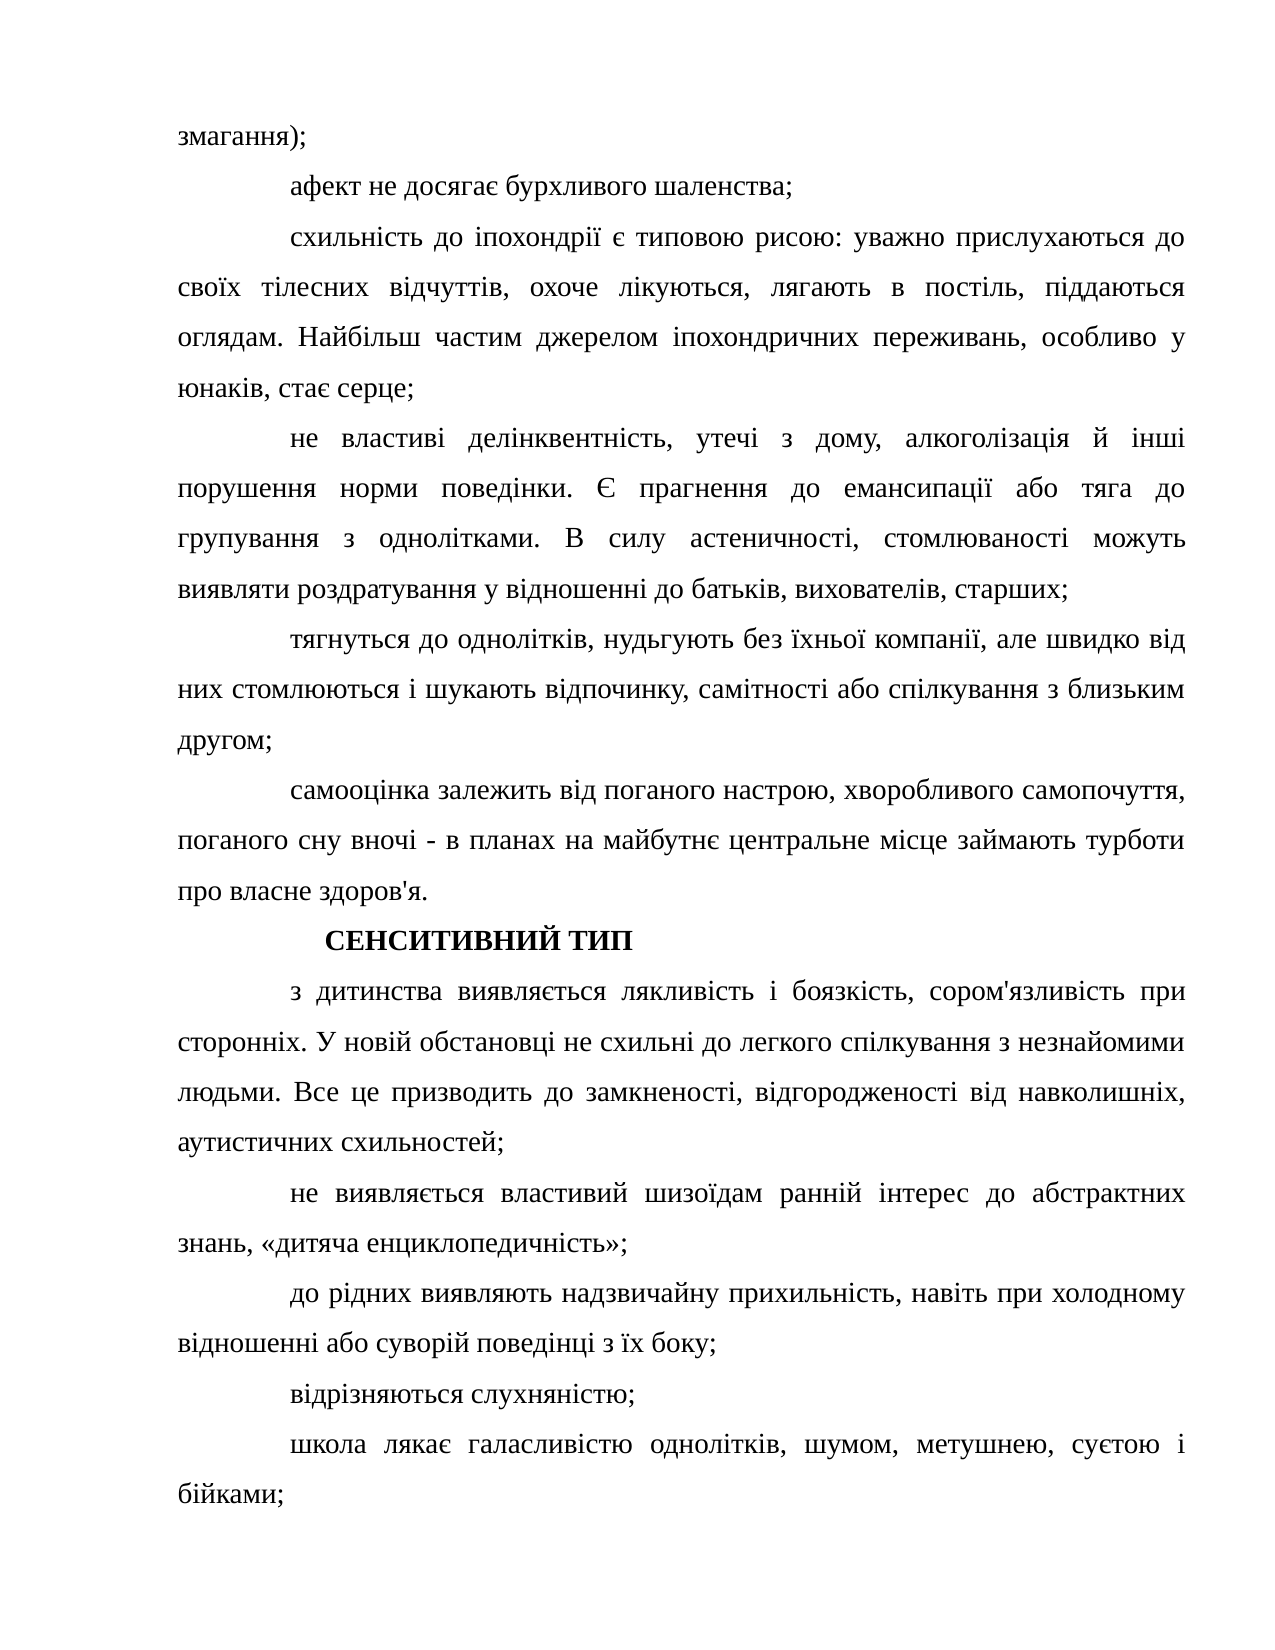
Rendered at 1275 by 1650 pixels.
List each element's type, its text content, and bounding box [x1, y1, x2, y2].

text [177, 118, 1186, 152]
text схильність до іпохондрії є типовою рисою: уважно прислухаються до своїх тілесних відчуттів, охоче лікуються, лягають в постіль, піддаються оглядам. Найбільш частим джерелом іпохондричних переживань, особливо у юнаків, стає серце; [177, 219, 1186, 403]
text з дитинства виявляється лякливість і боязкість, сором'язливість при сторонніх. У новій обстановці не схильні до легкого спілкування з незнайомими людьми. Все це призводить до замкненості, відгородженості від навколишніх, аутистичних схильностей; [177, 973, 1186, 1158]
text відрізняються слухняністю; [177, 1376, 1186, 1409]
text не виявляється властивий шизоїдам ранній інтерес до абстрактних знань, «дитяча енциклопедичність»; [177, 1175, 1186, 1258]
text СЕНСИТИВНИЙ ТИП [177, 923, 1186, 957]
text самооцінка залежить від поганого настрою, хворобливого самопочуття, поганого сну вночі - в планах на майбутнє центральне місце займають турботи про власне здоров'я. [177, 772, 1186, 906]
text школа лякає галасливістю однолітків, шумом, метушнею, суєтою і бійками; [177, 1426, 1186, 1510]
text афект не досягає бурхливого шаленства; [177, 168, 1186, 202]
text тягнуться до однолітків, нудьгують без їхньої компанії, але швидко від них стомлюються і шукають відпочинку, самітності або спілкування з близьким другом; [177, 621, 1186, 755]
text не властиві делінквентність, утечі з дому, алкоголізація й інші порушення норми поведінки. Є прагнення до емансипації або тяга до групування з однолітками. В силу астеничності, стомлюваності можуть виявляти роздратування у відношенні до батьків, вихователів, старших; [177, 420, 1186, 604]
text до рідних виявляють надзвичайну прихильність, навіть при холодному відношенні або суворій поведінці з їх боку; [177, 1275, 1186, 1359]
